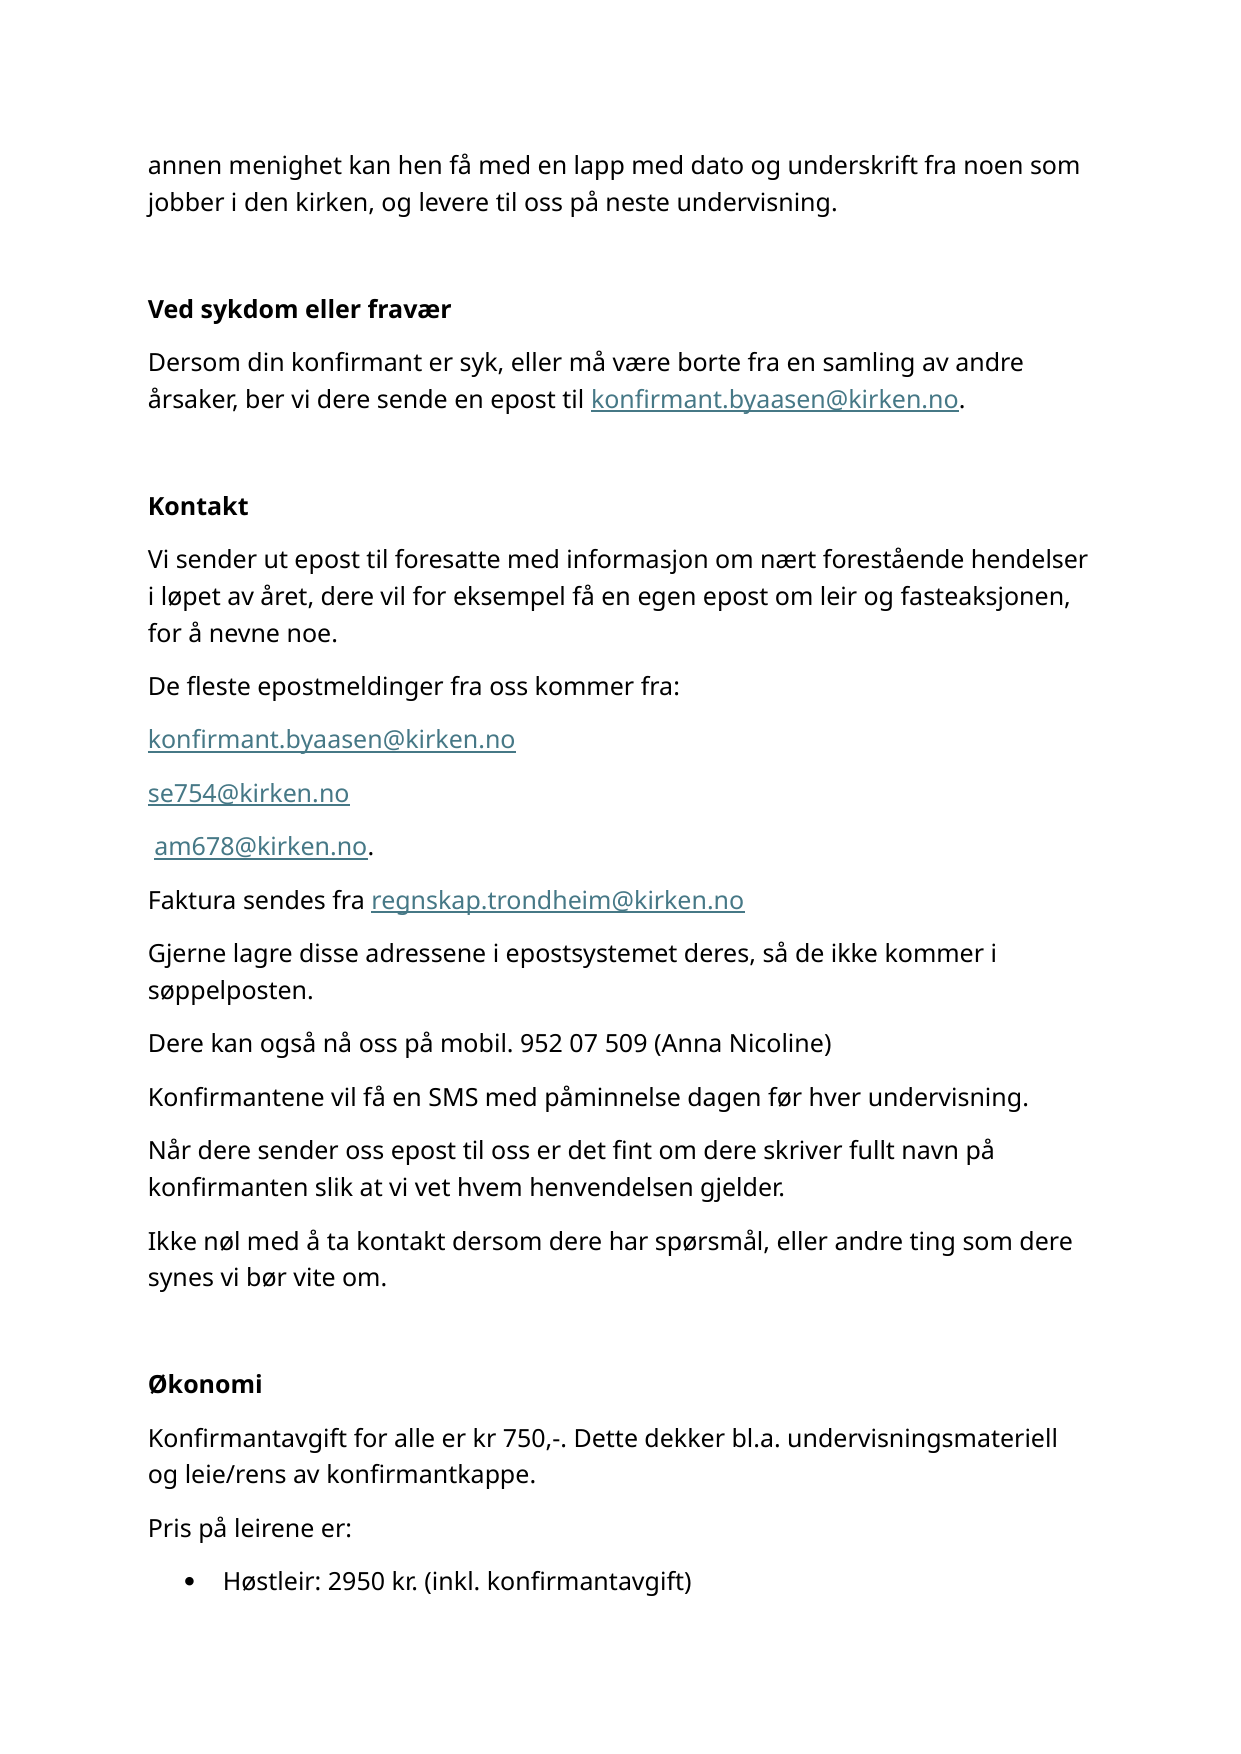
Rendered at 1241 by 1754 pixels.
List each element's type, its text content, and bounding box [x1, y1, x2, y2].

text Gjerne lagre disse adressene i epostsystemet deres, så de ikke kommer i søppelposten. [148, 936, 1093, 1007]
text Når dere sender oss epost til oss er det fint om dere skriver fullt navn på konfirmanten slik at vi vet hvem henvendelsen gjelder. [148, 1133, 1093, 1204]
list Høstleir: 2950 kr. (inkl. konfirmantavgift) [185, 1564, 1093, 1598]
text Dersom din konfirmant er syk, eller må være borte fra en samling av andre årsaker, ber vi dere sende en epost til konfirmant.byaasen@kirken.no. [148, 345, 1093, 416]
text Pris på leirene er: [148, 1511, 1093, 1544]
text Konfirmantene vil få en SMS med påminnelse dagen før hver undervisning. [148, 1079, 1093, 1114]
text Vi sender ut epost til foresatte med informasjon om nært forestående hendelser i løpet av året, dere vil for eksempel få en egen epost om leir og fasteaksjonen, for å nevne noe. [148, 542, 1093, 649]
text Økonomi [148, 1367, 1093, 1401]
text Ved sykdom eller fravær [148, 291, 1093, 325]
text Dere kan også nå oss på mobil. 952 07 509 (Anna Nicoline) [148, 1026, 1093, 1060]
text se754@kirken.no [148, 776, 1093, 810]
text am678@kirken.no. [148, 829, 1093, 863]
text De fleste epostmeldinger fra oss kommer fra: [148, 669, 1093, 703]
text konfirmant.byaasen@kirken.no [148, 722, 1093, 756]
text Faktura sendes fra regnskap.trondheim@kirken.no [148, 882, 1093, 917]
text Ikke nøl med å ta kontakt dersom dere har spørsmål, eller andre ting som dere synes vi bør vite om. [148, 1223, 1093, 1294]
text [148, 148, 1093, 218]
text Konfirmantavgift for alle er kr 750,-. Dette dekker bl.a. undervisningsmateriell og leie/rens av konfirmantkappe. [148, 1420, 1093, 1491]
text Kontakt [148, 488, 1093, 522]
